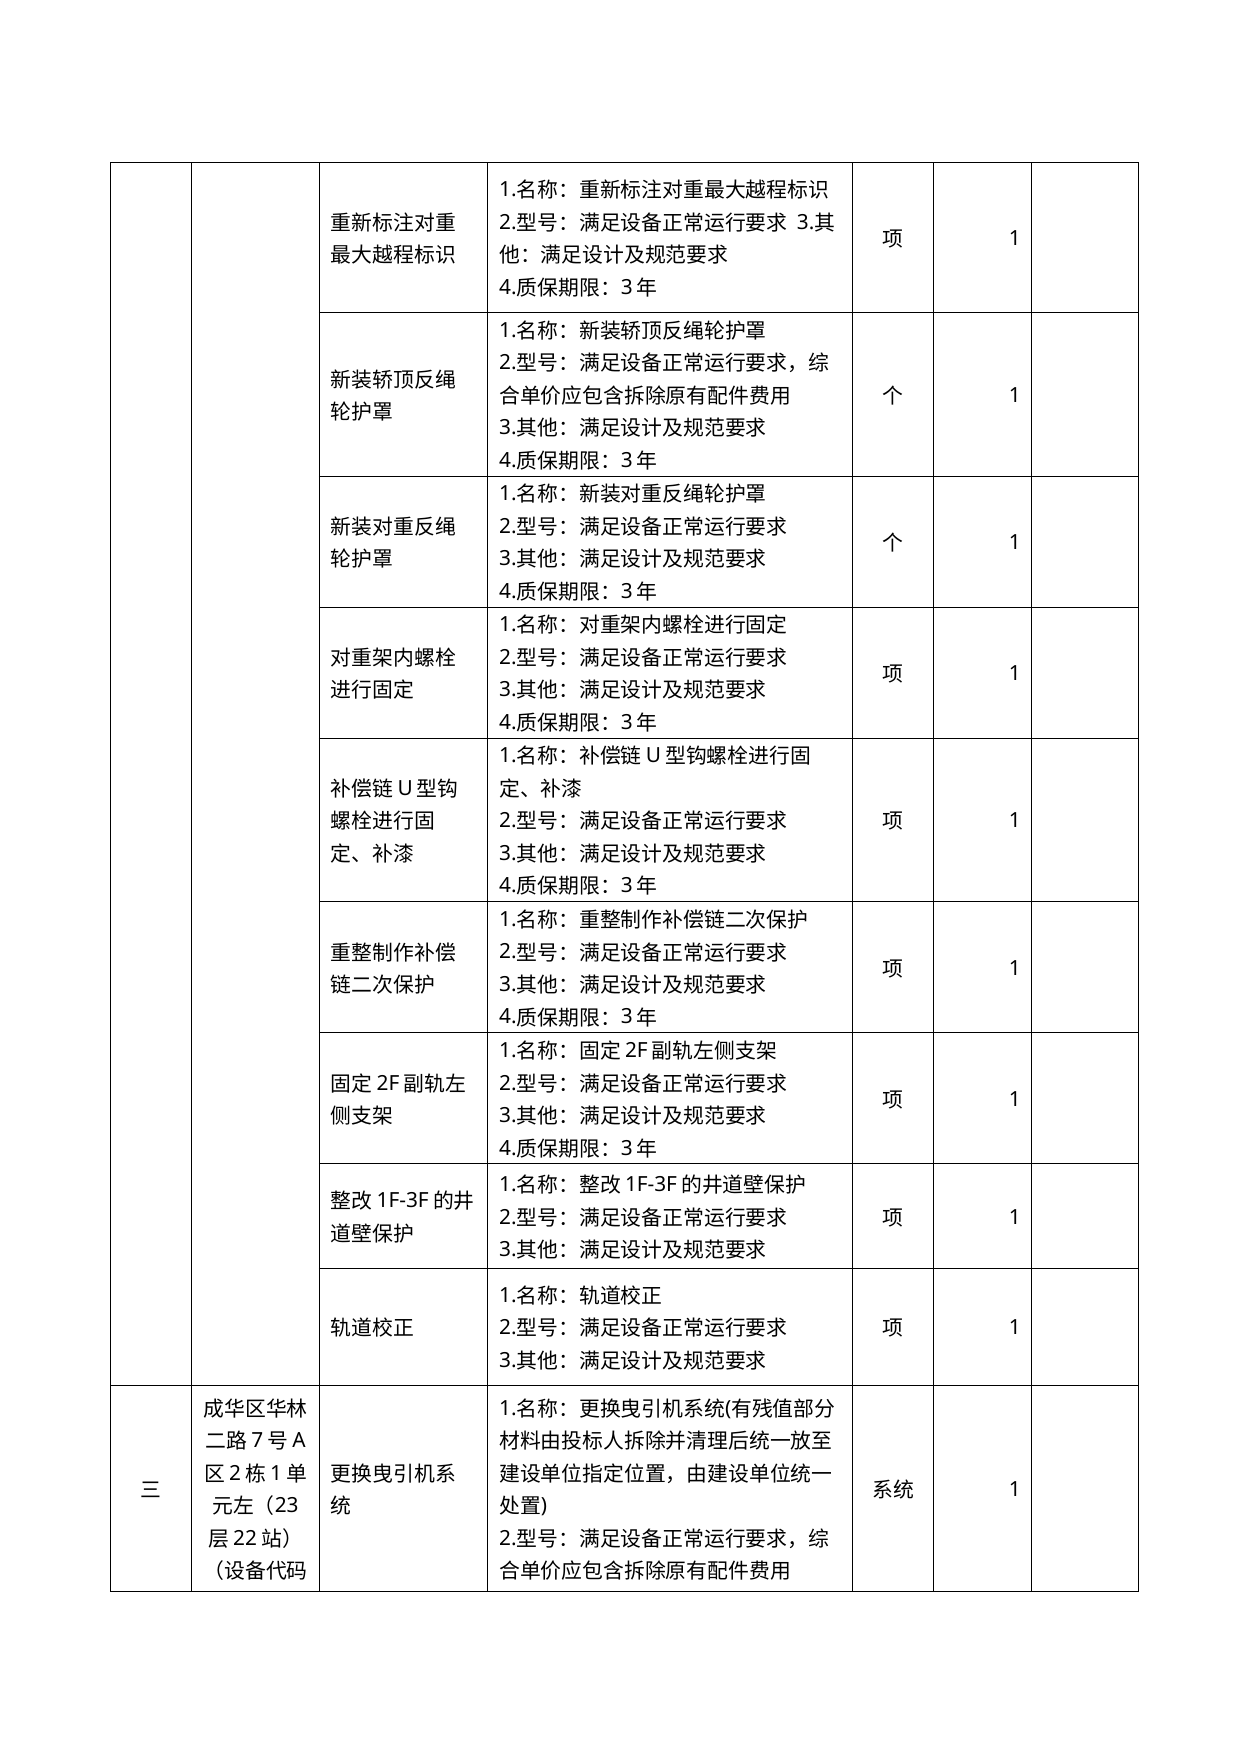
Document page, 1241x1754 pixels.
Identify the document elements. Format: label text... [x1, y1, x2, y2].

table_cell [488, 1386, 852, 1591]
table_cell 1.名称：固定2F副轨左侧支架 2.型号：满足设备正常运行要求 3.其他：满足设计及规范要求 4.质保期限：3年 [488, 1033, 852, 1163]
table_cell [1032, 1164, 1138, 1268]
table_cell [1032, 1033, 1138, 1163]
table_cell 重新标注对重最大越程标识 [320, 163, 487, 312]
table_cell 1.名称：整改1F-3F的井道壁保护 2.型号：满足设备正常运行要求 3.其他：满足设计及规范要求 [488, 1164, 852, 1268]
table_cell 补偿链U型钩螺栓进行固定、补漆 [320, 739, 487, 901]
table_cell 新装对重反绳轮护罩 [320, 477, 487, 607]
table_cell 系统 [853, 1386, 933, 1591]
table_cell 项 [853, 902, 933, 1032]
table_cell [1032, 163, 1138, 312]
table_cell 项 [853, 739, 933, 901]
table_cell 1 [934, 477, 1031, 607]
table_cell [192, 1386, 319, 1591]
table_cell [1032, 1386, 1138, 1591]
table_cell 个 [853, 477, 933, 607]
table_cell 固定2F副轨左侧支架 [320, 1033, 487, 1163]
table_cell 轨道校正 [320, 1269, 487, 1384]
table_cell 1.名称：补偿链U型钩螺栓进行固定、补漆 2.型号：满足设备正常运行要求 3.其他：满足设计及规范要求 4.质保期限：3年 [488, 739, 852, 901]
table_cell 三 [111, 1386, 191, 1591]
table_cell 重整制作补偿链二次保护 [320, 902, 487, 1032]
table_cell 1.名称：轨道校正 2.型号：满足设备正常运行要求 3.其他：满足设计及规范要求 [488, 1269, 852, 1384]
table_cell 1 [934, 1164, 1031, 1268]
table_cell 1 [934, 608, 1031, 738]
table_cell 1.名称：重整制作补偿链二次保护 2.型号：满足设备正常运行要求 3.其他：满足设计及规范要求 4.质保期限：3年 [488, 902, 852, 1032]
table_cell 项 [853, 608, 933, 738]
table_cell 1 [934, 1033, 1031, 1163]
table_cell 1.名称：新装轿顶反绳轮护罩 2.型号：满足设备正常运行要求，综合单价应包含拆除原有配件费用 3.其他：满足设计及规范要求 4.质保期限：3年 [488, 313, 852, 476]
table_cell 1.名称：重新标注对重最大越程标识 2.型号：满足设备正常运行要求 3.其他：满足设计及规范要求 4.质保期限：3年 [488, 163, 852, 312]
table_cell 1.名称：新装对重反绳轮护罩 2.型号：满足设备正常运行要求 3.其他：满足设计及规范要求 4.质保期限：3年 [488, 477, 852, 607]
table_cell 整改1F-3F的井道壁保护 [320, 1164, 487, 1268]
table_cell 新装轿顶反绳轮护罩 [320, 313, 487, 476]
table_cell 项 [853, 1164, 933, 1268]
table_cell 1 [934, 163, 1031, 312]
table_cell 1.名称：对重架内螺栓进行固定 2.型号：满足设备正常运行要求 3.其他：满足设计及规范要求 4.质保期限：3年 [488, 608, 852, 738]
table_cell [1032, 739, 1138, 901]
table_cell [1032, 1269, 1138, 1384]
table_cell [1032, 902, 1138, 1032]
table_cell 1 [934, 1386, 1031, 1591]
table_cell 项 [853, 163, 933, 312]
table_cell 项 [853, 1269, 933, 1384]
table_cell 1 [934, 739, 1031, 901]
table_cell 对重架内螺栓进行固定 [320, 608, 487, 738]
table_cell 项 [853, 1033, 933, 1163]
table_cell 1 [934, 902, 1031, 1032]
table_cell [1032, 313, 1138, 476]
table_cell 个 [853, 313, 933, 476]
table_cell 1 [934, 1269, 1031, 1384]
table_cell 更换曳引机系统 [320, 1386, 487, 1591]
table_cell 1 [934, 313, 1031, 476]
table_cell [1032, 477, 1138, 607]
table_cell [1032, 608, 1138, 738]
